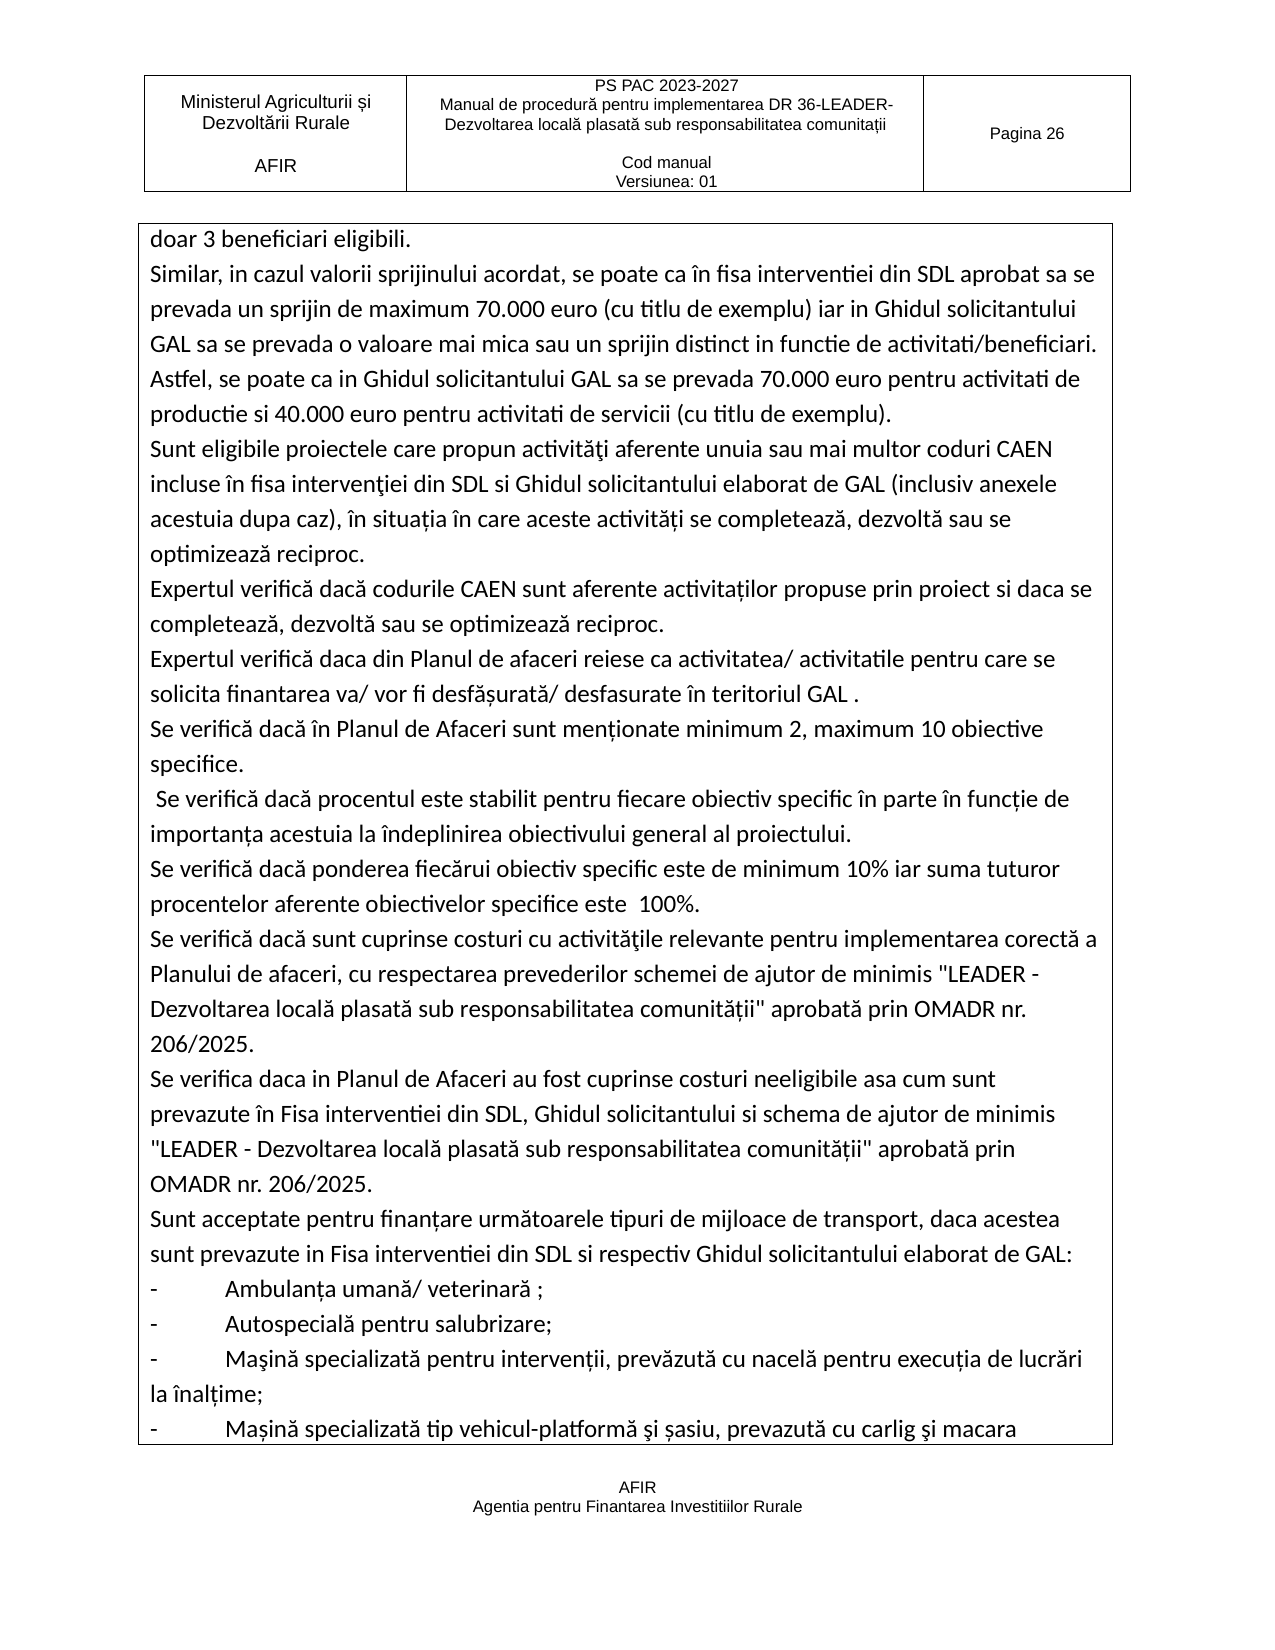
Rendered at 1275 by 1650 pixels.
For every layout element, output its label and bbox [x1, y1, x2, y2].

table_cell [139, 224, 1112, 1444]
